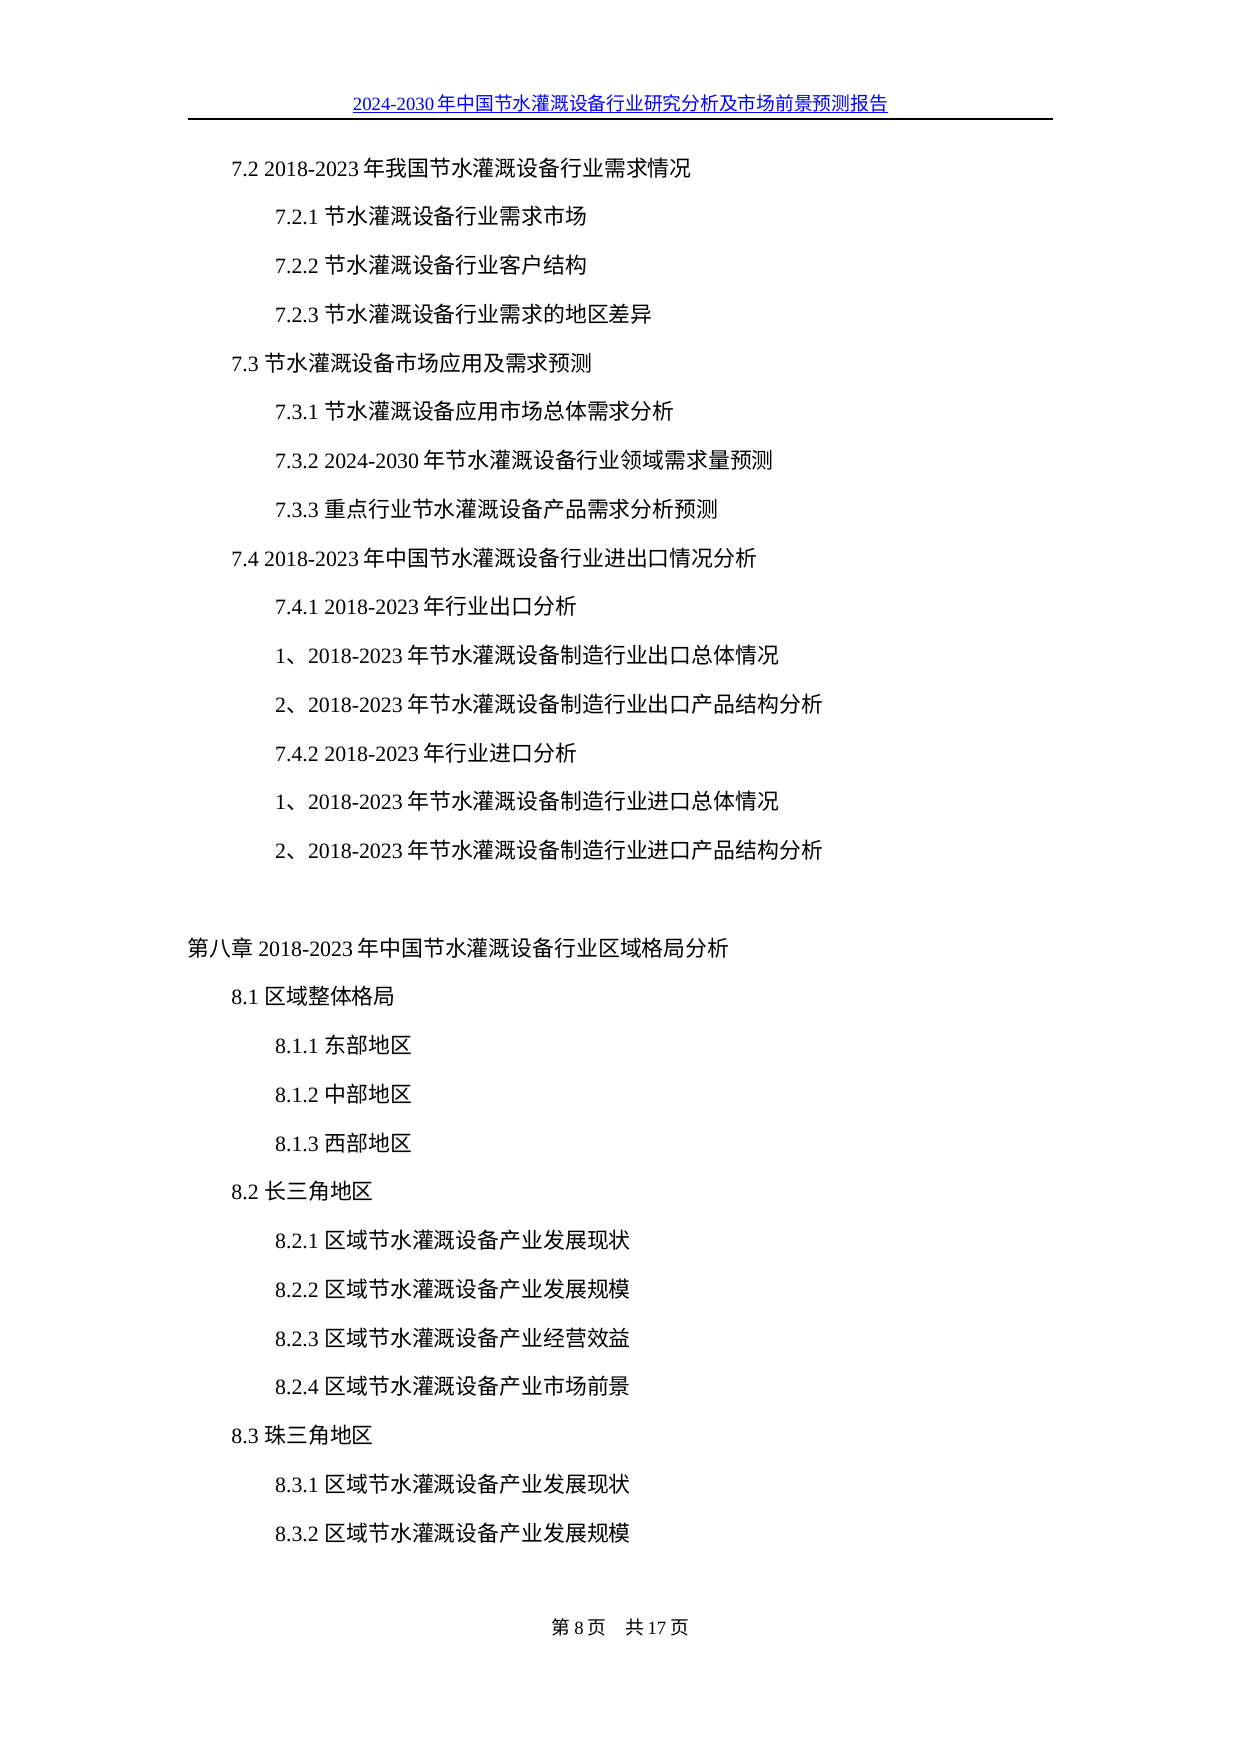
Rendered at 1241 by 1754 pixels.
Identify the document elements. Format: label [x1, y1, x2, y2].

text [187, 150, 1053, 1548]
